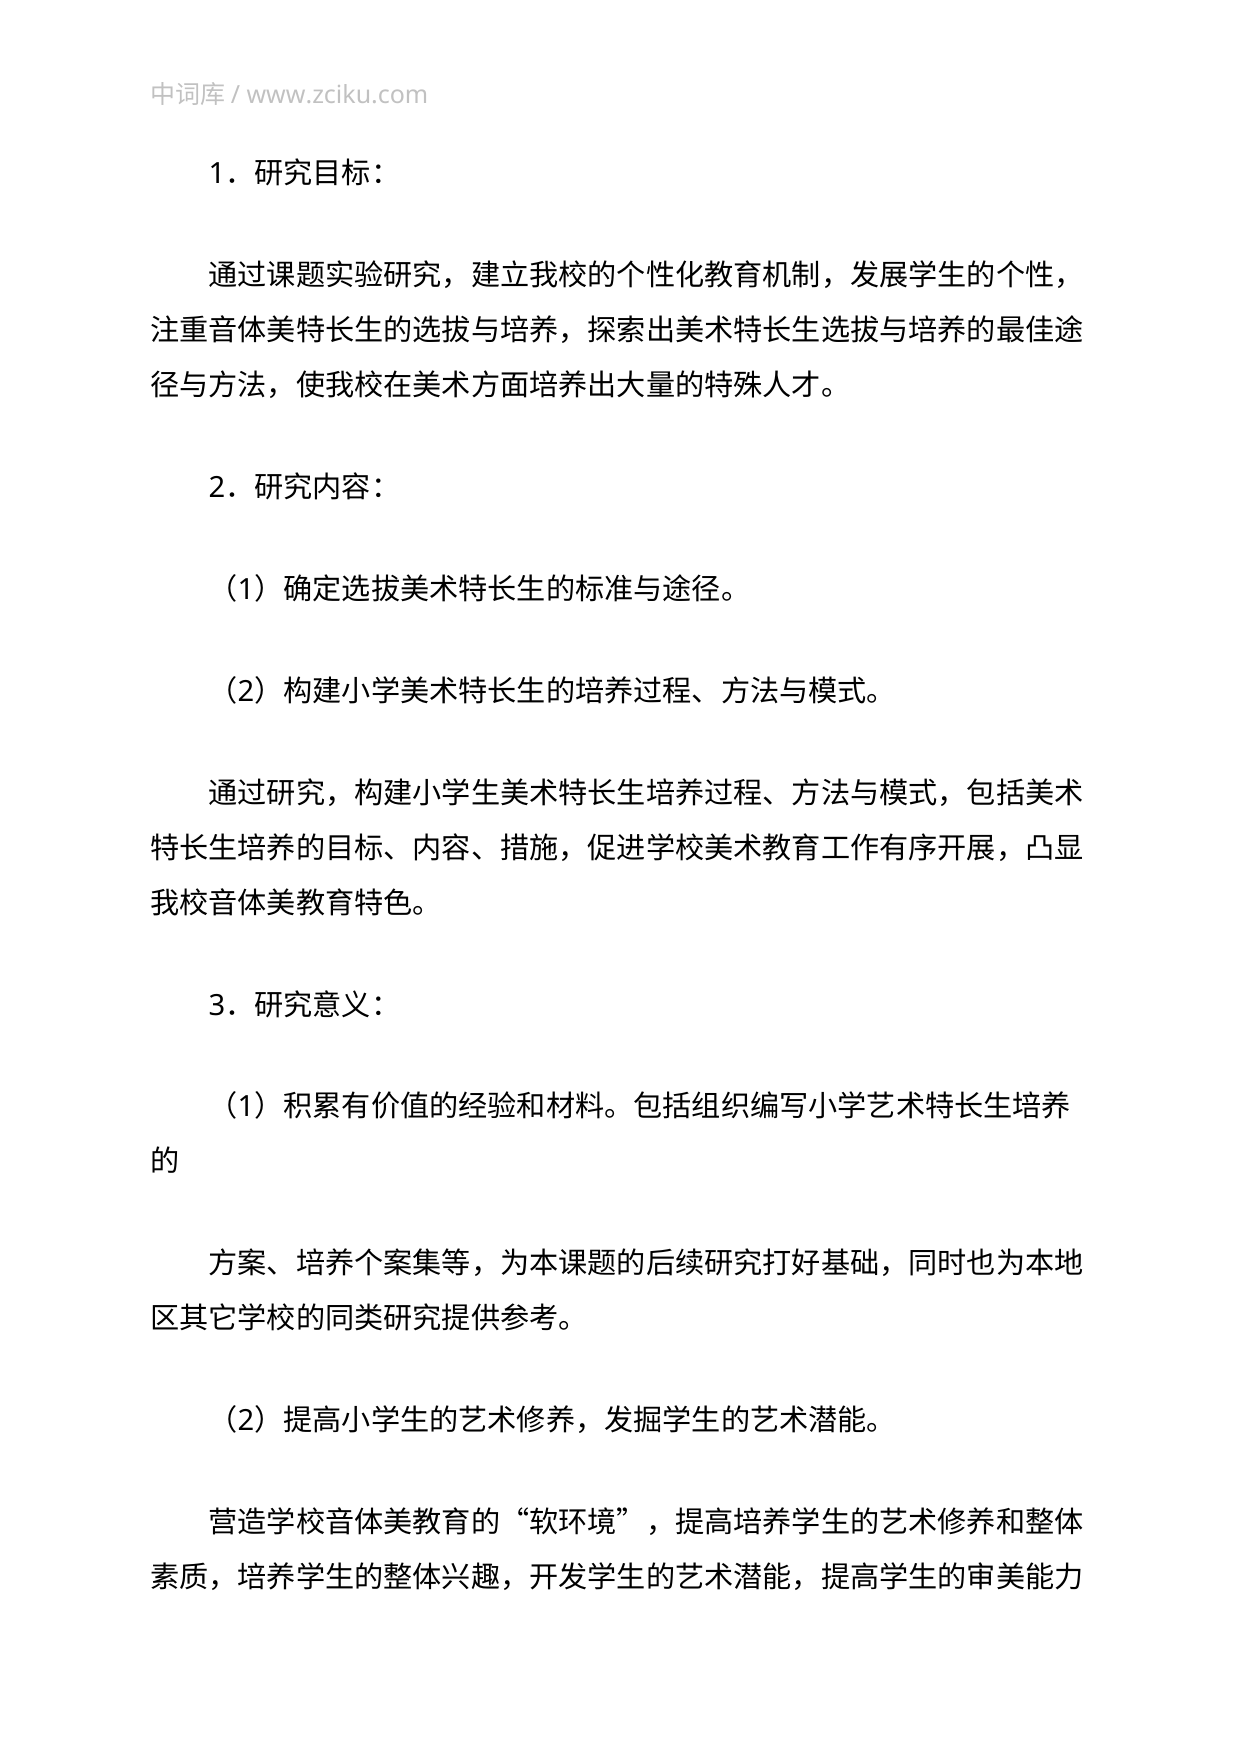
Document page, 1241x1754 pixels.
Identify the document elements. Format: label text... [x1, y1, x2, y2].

text （2）构建小学美术特长生的培养过程、方法与模式。 [150, 667, 1090, 710]
text （1）积累有价值的经验和材料。包括组织编写小学艺术特长生培养的 [150, 1083, 1090, 1180]
text 方案、培养个案集等，为本课题的后续研究打好基础，同时也为本地区其它学校的同类研究提供参考。 [150, 1240, 1090, 1337]
text 1．研究目标： [150, 150, 1090, 192]
text （1）确定选拔美术特长生的标准与途径。 [150, 566, 1090, 608]
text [150, 1498, 1090, 1596]
text （2）提高小学生的艺术修养，发掘学生的艺术潜能。 [150, 1396, 1090, 1439]
text 通过课题实验研究，建立我校的个性化教育机制，发展学生的个性，注重音体美特长生的选拔与培养，探索出美术特长生选拔与培养的最佳途径与方法，使我校在美术方面培养出大量的特殊人才。 [150, 252, 1090, 404]
text 3．研究意义： [150, 981, 1090, 1023]
text 2．研究内容： [150, 463, 1090, 506]
text 通过研究，构建小学生美术特长生培养过程、方法与模式，包括美术特长生培养的目标、内容、措施，促进学校美术教育工作有序开展，凸显我校音体美教育特色。 [150, 769, 1090, 922]
